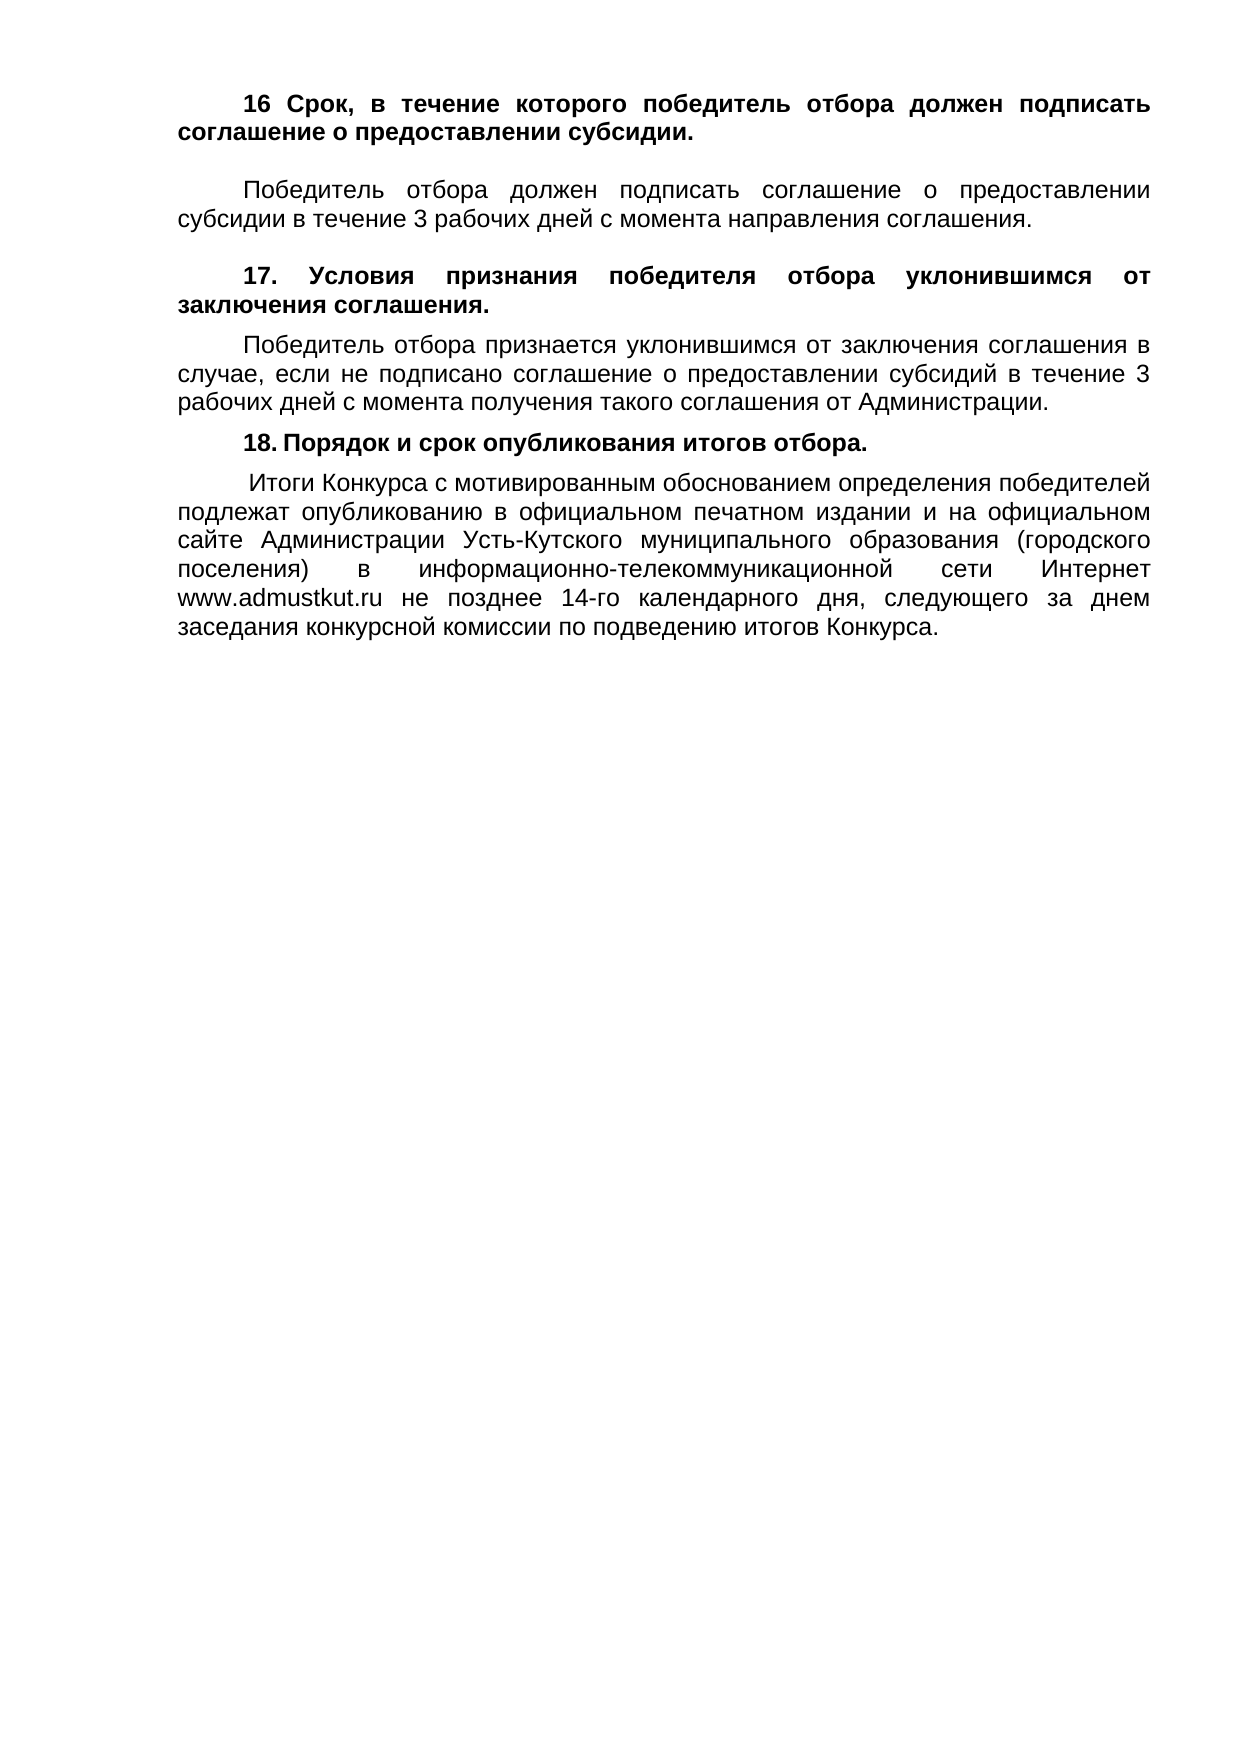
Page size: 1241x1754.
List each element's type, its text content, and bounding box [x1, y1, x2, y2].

text 18. Порядок и срок опубликования итогов отбора. [177, 428, 1152, 457]
text 16 Срок, в течение которого победитель отбора должен подписать соглашение о предоставлении субсидии. [177, 89, 1152, 146]
text 17. Условия признания победителя отбора уклонившимся от заключения соглашения. [177, 261, 1152, 319]
text Победитель отбора признается уклонившимся от заключения соглашения в случае, если не подписано соглашение о предоставлении субсидий в течение 3 рабочих дней с момента получения такого соглашения от Администрации. [177, 330, 1152, 417]
text Победитель отбора должен подписать соглашение о предоставлении субсидии в течение 3 рабочих дней с момента направления соглашения. [177, 175, 1152, 232]
text Итоги Конкурса с мотивированным обоснованием определения победителей подлежат опубликованию в официальном печатном издании и на официальном сайте Администрации Усть-Кутского муниципального образования (городского поселения) в информационно-телекоммуникационной сети Интернет www.admustkut.ru не позднее 14-го календарного дня, следующего за днем заседания конкурсной комиссии по подведению итогов Конкурса. [177, 468, 1152, 640]
